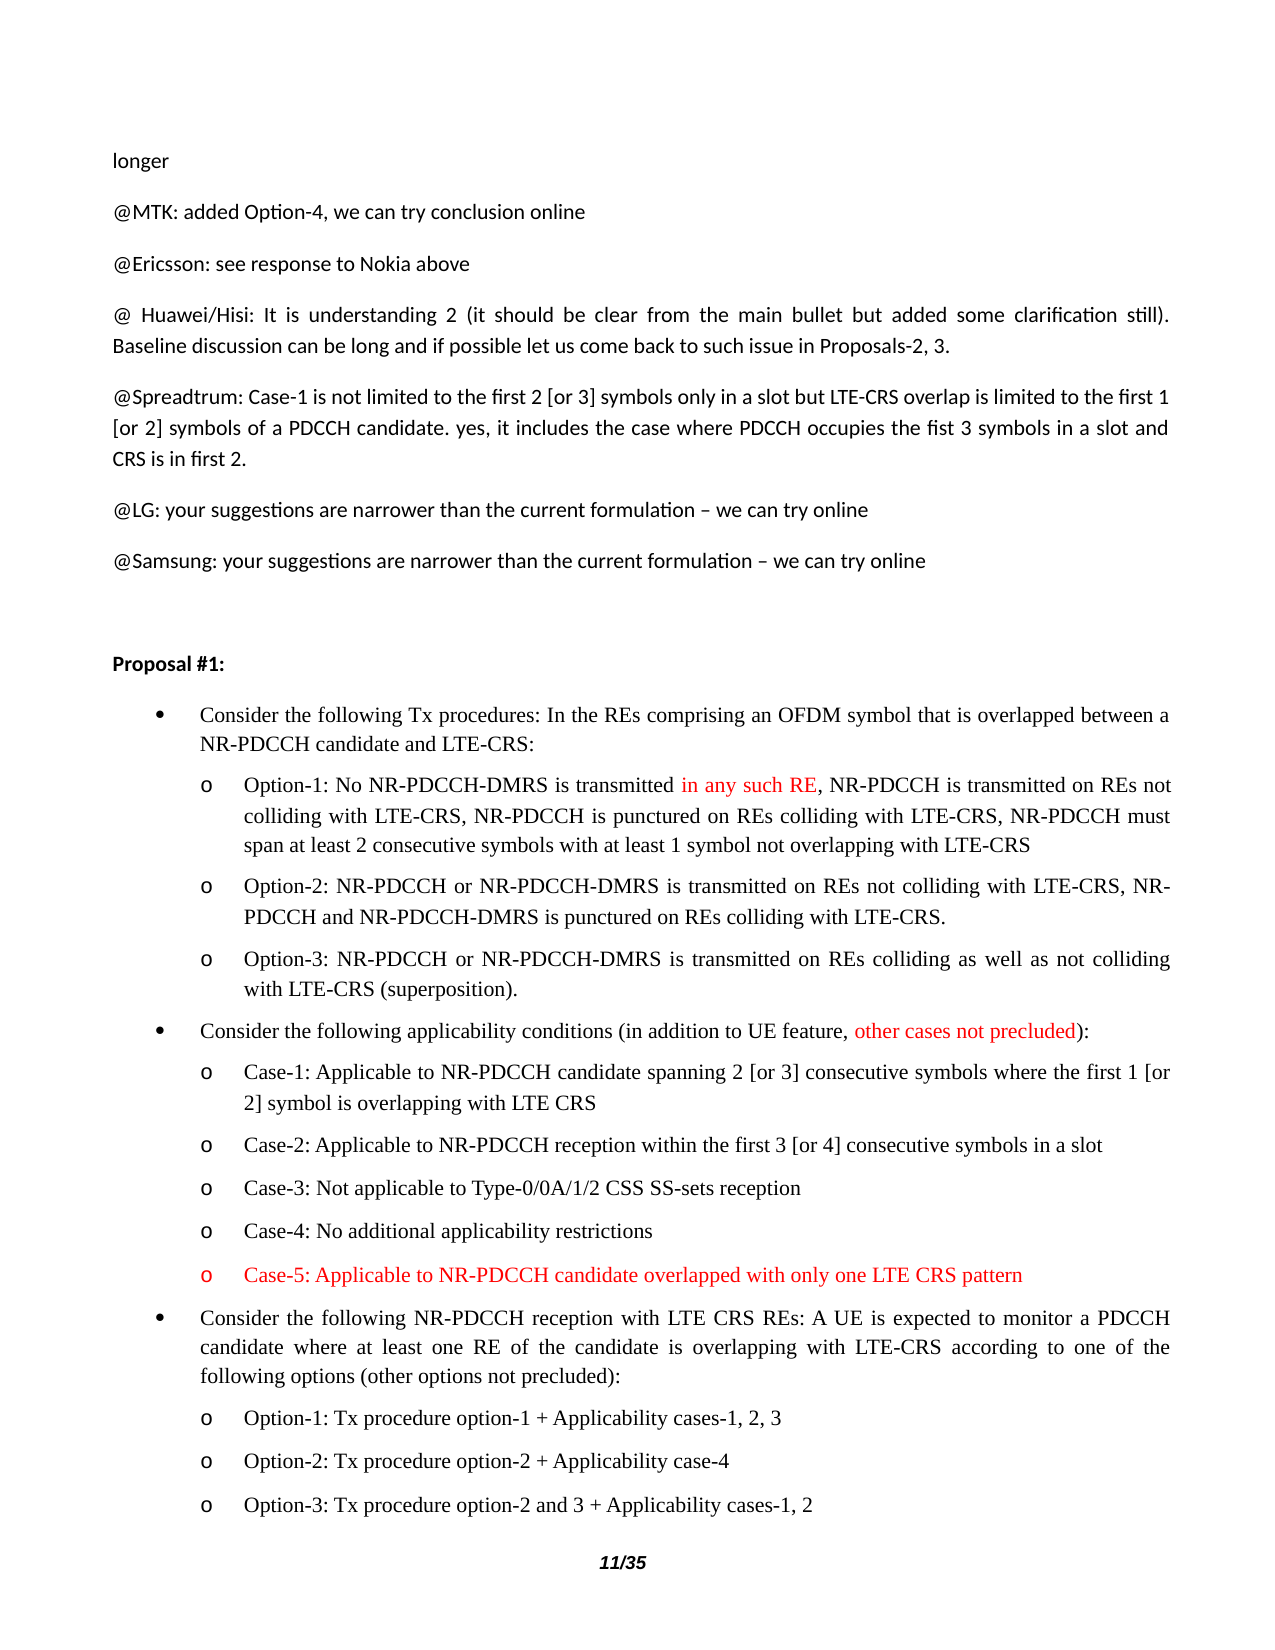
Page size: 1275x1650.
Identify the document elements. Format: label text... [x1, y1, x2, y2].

text Proposal #1: [112, 651, 1172, 677]
list Option-1: Tx procedure option-1 + Applicability cases-1, 2, 3 [200, 1405, 1172, 1432]
text @LG: your suggestions are narrower than the current formulation – we can try online [112, 496, 1172, 523]
text @ Huawei/Hisi: It is understanding 2 (it should be clear from the main bullet but added some clarification still). Baseline discussion can be long and if possible let us come back to such issue in Proposals-2, 3. [112, 301, 1172, 359]
list Case-5: Applicable to NR-PDCCH candidate overlapped with only one LTE CRS pattern [200, 1262, 1172, 1289]
list Consider the following NR-PDCCH reception with LTE CRS REs: A UE is expected to monitor a PDCCH candidate where at least one RE of the candidate is overlapping with LTE-CRS according to one of the following options (other options not precluded): [156, 1305, 1172, 1388]
list Case-3: Not applicable to Type-0/0A/1/2 CSS SS-sets reception [200, 1175, 1172, 1202]
list Consider the following Tx procedures: In the REs comprising an OFDM symbol that is overlapped between a NR-PDCCH candidate and LTE-CRS: [156, 702, 1172, 756]
text @Spreadtrum: Case-1 is not limited to the first 2 [or 3] symbols only in a slot but LTE-CRS overlap is limited to the first 1 [or 2] symbols of a PDCCH candidate. yes, it includes the case where PDCCH occupies the fist 3 symbols in a slot and CRS is in first 2. [112, 383, 1172, 471]
list Option-2: Tx procedure option-2 + Applicability case-4 [200, 1448, 1172, 1475]
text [112, 147, 1172, 174]
list Option-3: Tx procedure option-2 and 3 + Applicability cases-1, 2 [200, 1492, 1172, 1518]
text @Ericsson: see response to Nokia above [112, 250, 1172, 277]
text @MTK: added Option-4, we can try conclusion online [112, 198, 1172, 225]
list Consider the following applicability conditions (in addition to UE feature, other cases not precluded): [156, 1018, 1172, 1043]
list Option-2: NR-PDCCH or NR-PDCCH-DMRS is transmitted on REs not colliding with LTE-CRS, NR-PDCCH and NR-PDCCH-DMRS is punctured on REs colliding with LTE-CRS. [200, 873, 1172, 929]
list Case-4: No additional applicability restrictions [200, 1218, 1172, 1245]
list Case-1: Applicable to NR-PDCCH candidate spanning 2 [or 3] consecutive symbols where the first 1 [or 2] symbol is overlapping with LTE CRS [200, 1059, 1172, 1115]
list Option-1: No NR-PDCCH-DMRS is transmitted in any such RE, NR-PDCCH is transmitted on REs not colliding with LTE-CRS, NR-PDCCH is punctured on REs colliding with LTE-CRS, NR-PDCCH must span at least 2 consecutive symbols with at least 1 symbol not overlapping with LTE-CRS [200, 772, 1172, 857]
text @Samsung: your suggestions are narrower than the current formulation – we can try online [112, 548, 1172, 574]
list Option-3: NR-PDCCH or NR-PDCCH-DMRS is transmitted on REs colliding as well as not colliding with LTE-CRS (superposition). [200, 946, 1172, 1002]
list Case-2: Applicable to NR-PDCCH reception within the first 3 [or 4] consecutive symbols in a slot [200, 1132, 1172, 1158]
